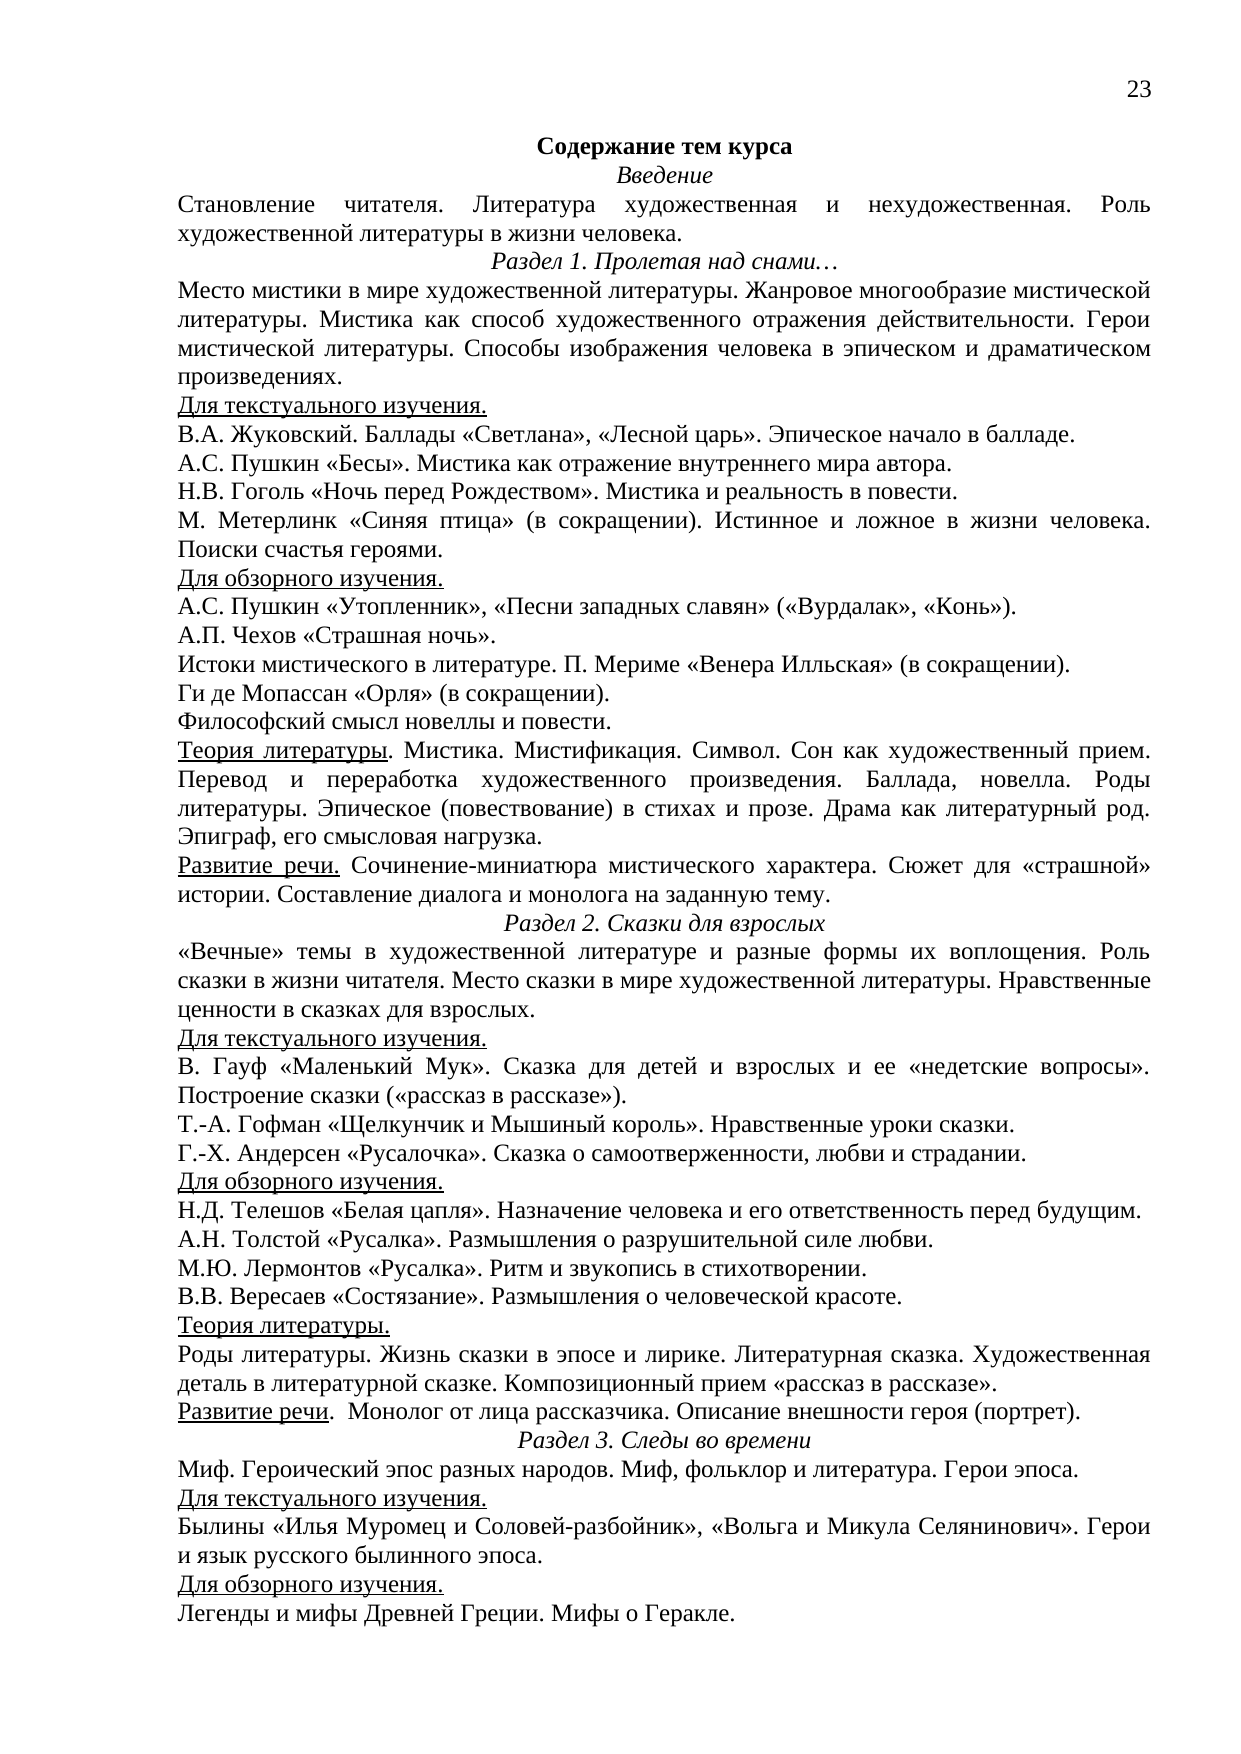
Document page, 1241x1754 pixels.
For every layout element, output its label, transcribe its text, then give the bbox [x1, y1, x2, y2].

text Ги де Мопассан «Орля» (в сокращении). [177, 678, 1152, 706]
text Легенды и мифы Древней Греции. Мифы о Геракле. [177, 1598, 1152, 1626]
text В.А. Жуковский. Баллады «Светлана», «Лесной царь». Эпическое начало в балладе. [177, 419, 1152, 448]
text Введение [177, 160, 1152, 189]
text А.С. Пушкин «Утопленник», «Песни западных славян» («Вурдалак», «Конь»). [177, 591, 1152, 620]
text Философский смысл новеллы и повести. [177, 706, 1152, 735]
text Истоки мистического в литературе. П. Мериме «Венера Илльская» (в сокращении). [177, 649, 1152, 678]
text Для обзорного изучения. [177, 1569, 1152, 1598]
text Г.-Х. Андерсен «Русалочка». Сказка о самоотверженности, любви и страдании. [177, 1138, 1152, 1166]
text М. Метерлинк «Синяя птица» (в сокращении). Истинное и ложное в жизни человека. Поиски счастья героями. [177, 505, 1152, 563]
text Развитие речи. Монолог от лица рассказчика. Описание внешности героя (портрет). [177, 1396, 1152, 1425]
text «Вечные» темы в художественной литературе и разные формы их воплощения. Роль сказки в жизни читателя. Место сказки в мире художественной литературы. Нравственные ценности в сказках для взрослых. [177, 936, 1152, 1023]
text А.С. Пушкин «Бесы». Мистика как отражение внутреннего мира автора. [177, 448, 1152, 476]
text Становление читателя. Литература художественная и нехудожественная. Роль художественной литературы в жизни человека. [177, 189, 1152, 246]
text Для текстуального изучения. [177, 390, 1152, 419]
text Роды литературы. Жизнь сказки в эпосе и лирике. Литературная cказка. Художественная деталь в литературной сказке. Композиционный прием «рассказ в рассказе». [177, 1339, 1152, 1396]
text Былины «Илья Муромец и Соловей-разбойник», «Вольга и Микула Селянинович». Герои и язык русского былинного эпоса. [177, 1511, 1152, 1569]
text Место мистики в мире художественной литературы. Жанровое многообразие мистической литературы. Мистика как способ художественного отражения действительности. Герои мистической литературы. Способы изображения человека в эпическом и драматическом произведениях. [177, 275, 1152, 390]
text Теория литературы. [177, 1310, 1152, 1339]
text В.В. Вересаев «Состязание». Размышления о человеческой красоте. [177, 1281, 1152, 1310]
text Н.В. Гоголь «Ночь перед Рождеством». Мистика и реальность в повести. [177, 476, 1152, 505]
text Н.Д. Телешов «Белая цапля». Назначение человека и его ответственность перед будущим. [177, 1195, 1152, 1224]
text Теория литературы. Мистика. Мистификация. Символ. Сон как художественный прием. Перевод и переработка художественного произведения. Баллада, новелла. Роды литературы. Эпическое (повествование) в стихах и прозе. Драма как литературный род. Эпиграф, его смысловая нагрузка. [177, 735, 1152, 850]
text Для текстуального изучения. [177, 1483, 1152, 1511]
text Раздел 3. Следы во времени [177, 1425, 1152, 1454]
text Развитие речи. Сочинение-миниатюра мистического характера. Сюжет для «страшной» истории. Составление диалога и монолога на заданную тему. [177, 850, 1152, 908]
text Для обзорного изучения. [177, 563, 1152, 591]
text Миф. Героический эпос разных народов. Миф, фольклор и литература. Герои эпоса. [177, 1454, 1152, 1483]
text Раздел 2. Сказки для взрослых [177, 908, 1152, 936]
text Содержание тем курса [177, 131, 1152, 160]
text А.Н. Толстой «Русалка». Размышления о разрушительной силе любви. [177, 1224, 1152, 1253]
text Для обзорного изучения. [177, 1166, 1152, 1195]
text Раздел 1. Пролетая над снами… [177, 246, 1152, 275]
text М.Ю. Лермонтов «Русалка». Ритм и звукопись в стихотворении. [177, 1253, 1152, 1281]
text В. Гауф «Маленький Мук». Сказка для детей и взрослых и ее «недетские вопросы». Построение сказки («рассказ в рассказе»). [177, 1051, 1152, 1109]
text Для текстуального изучения. [177, 1023, 1152, 1051]
text Т.-А. Гофман «Щелкунчик и Мышиный король». Нравственные уроки сказки. [177, 1109, 1152, 1138]
text А.П. Чехов «Страшная ночь». [177, 620, 1152, 649]
